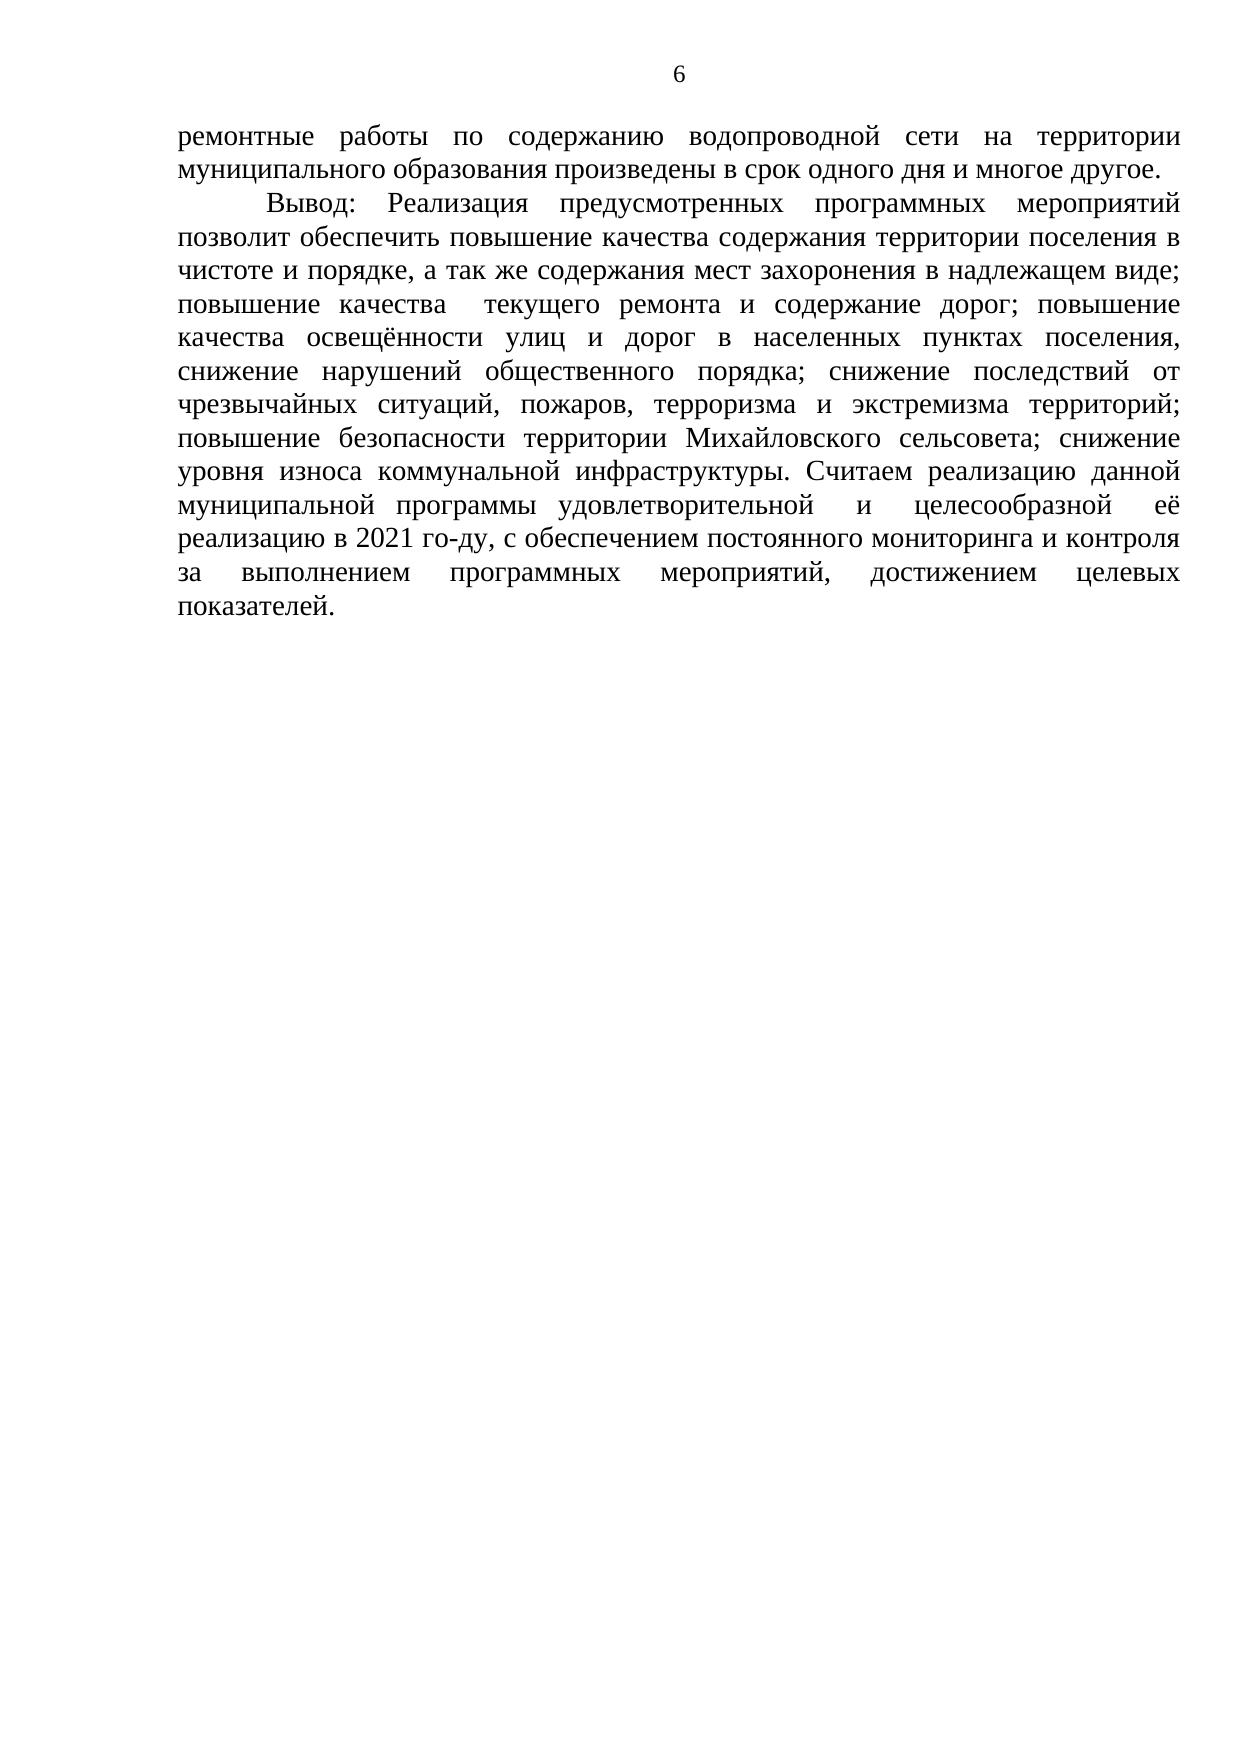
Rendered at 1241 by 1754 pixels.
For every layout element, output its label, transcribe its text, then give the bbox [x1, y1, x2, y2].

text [177, 118, 1181, 185]
text Вывод: Реализация предусмотренных программных мероприятий позволит обеспечить повышение качества содержания территории поселения в чистоте и порядке, а так же содержания мест захоронения в надлежащем виде; повышение качества текущего ремонта и содержание дорог; повышение качества освещённости улиц и дорог в населенных пунктах поселения, снижение нарушений общественного порядка; снижение последствий от чрезвычайных ситуаций, пожаров, терроризма и экстремизма территорий; повышение безопасности территории Михайловского сельсовета; снижение уровня износа коммунальной инфраструктуры. Считаем реализацию данной муниципальной программы удовлетворительной и целесообразной её реализацию в 2021 го-ду, с обеспечением постоянного мониторинга и контроля за выполнением программных мероприятий, достижением целевых показателей. [177, 185, 1181, 621]
